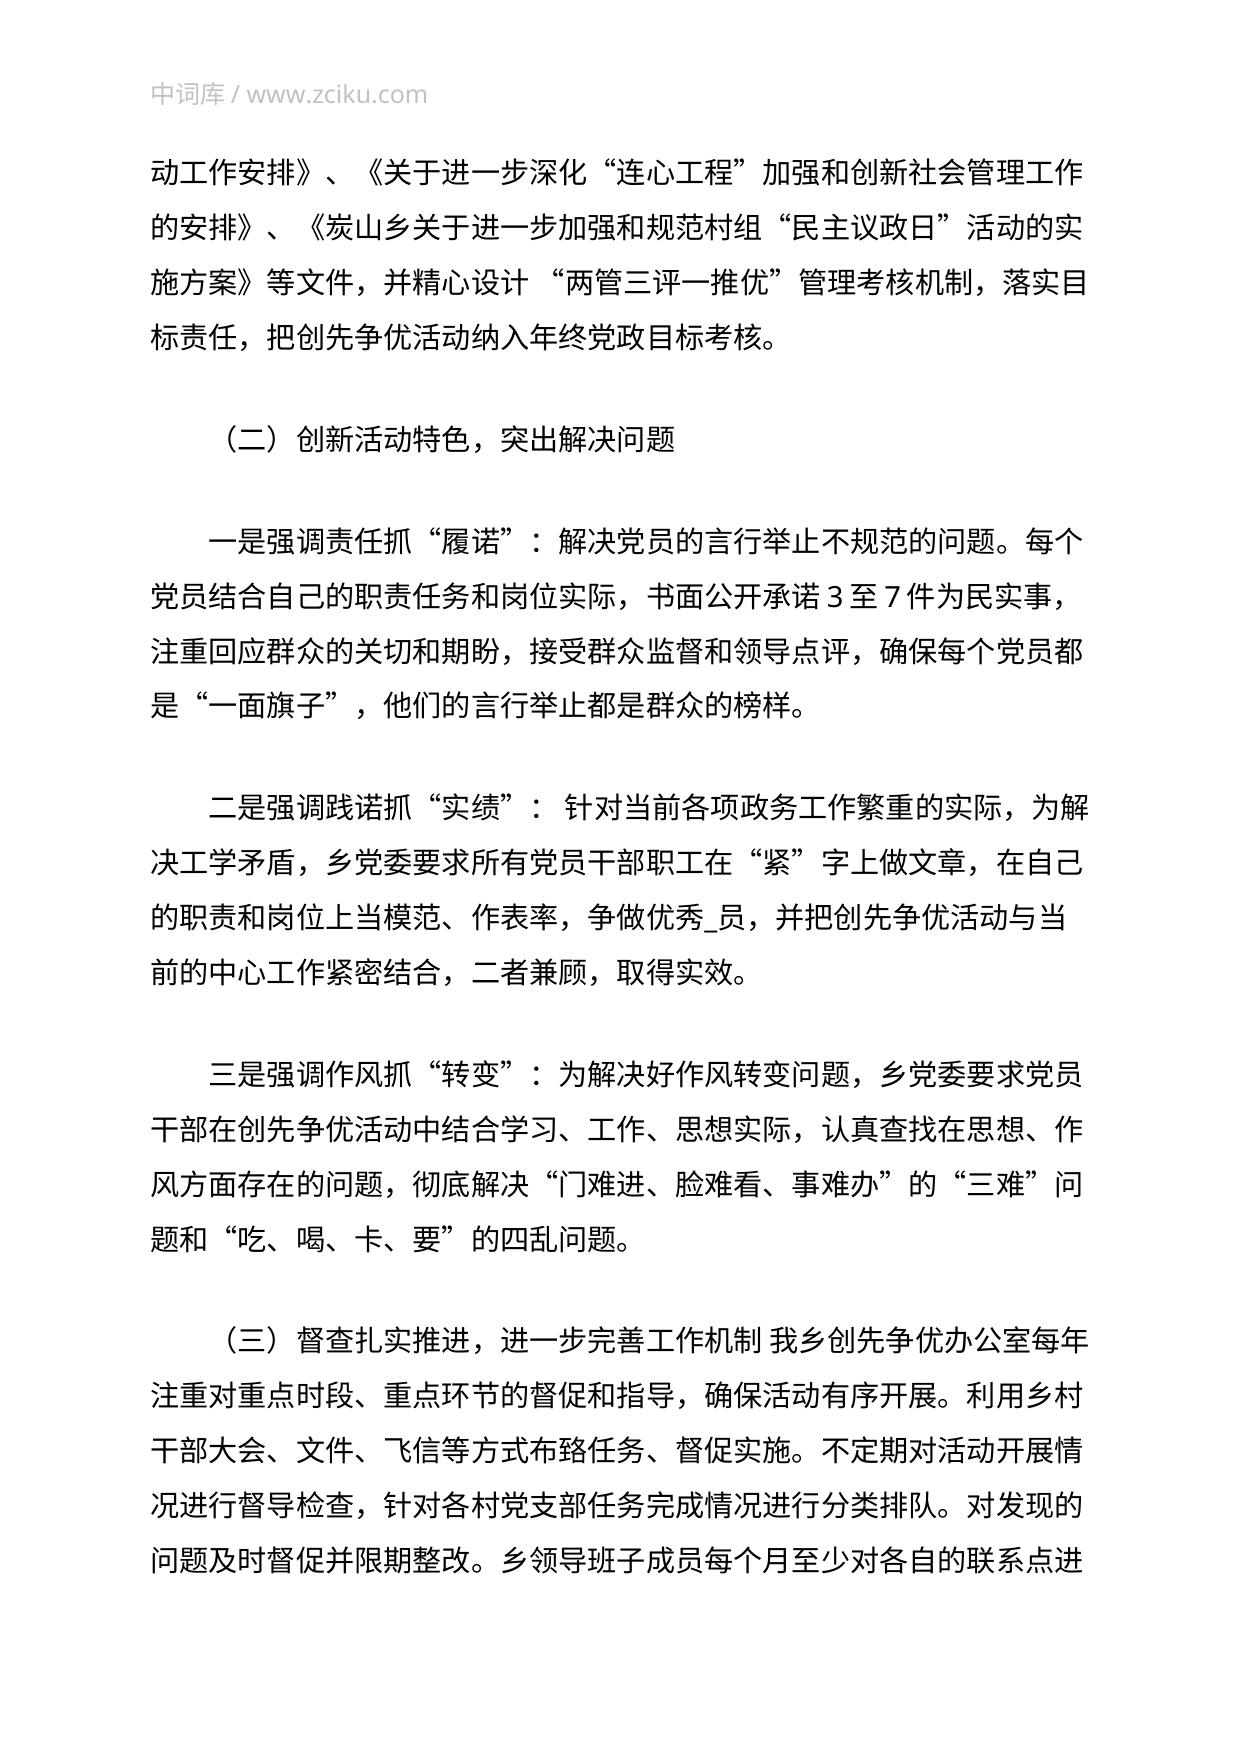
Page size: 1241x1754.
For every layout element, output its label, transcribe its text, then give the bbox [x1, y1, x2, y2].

text 三是强调作风抓“转变”：为解决好作风转变问题，乡党委要求党员干部在创先争优活动中结合学习、工作、思想实际，认真查找在思想、作风方面存在的问题，彻底解决“门难进、脸难看、事难办”的“三难”问题和“吃、喝、卡、要”的四乱问题。 [150, 1051, 1090, 1258]
text （二）创新活动特色，突出解决问题 [150, 416, 1090, 459]
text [150, 150, 1090, 357]
text 一是强调责任抓“履诺”：解决党员的言行举止不规范的问题。每个党员结合自己的职责任务和岗位实际，书面公开承诺3至7件为民实事，注重回应群众的关切和期盼，接受群众监督和领导点评，确保每个党员都是“一面旗子”，他们的言行举止都是群众的榜样。 [150, 518, 1090, 725]
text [150, 1318, 1090, 1580]
text 二是强调践诺抓“实绩”： 针对当前各项政务工作繁重的实际，为解决工学矛盾，乡党委要求所有党员干部职工在“紧”字上做文章，在自己的职责和岗位上当模范、作表率，争做优秀_员，并把创先争优活动与当前的中心工作紧密结合，二者兼顾，取得实效。 [150, 785, 1090, 992]
